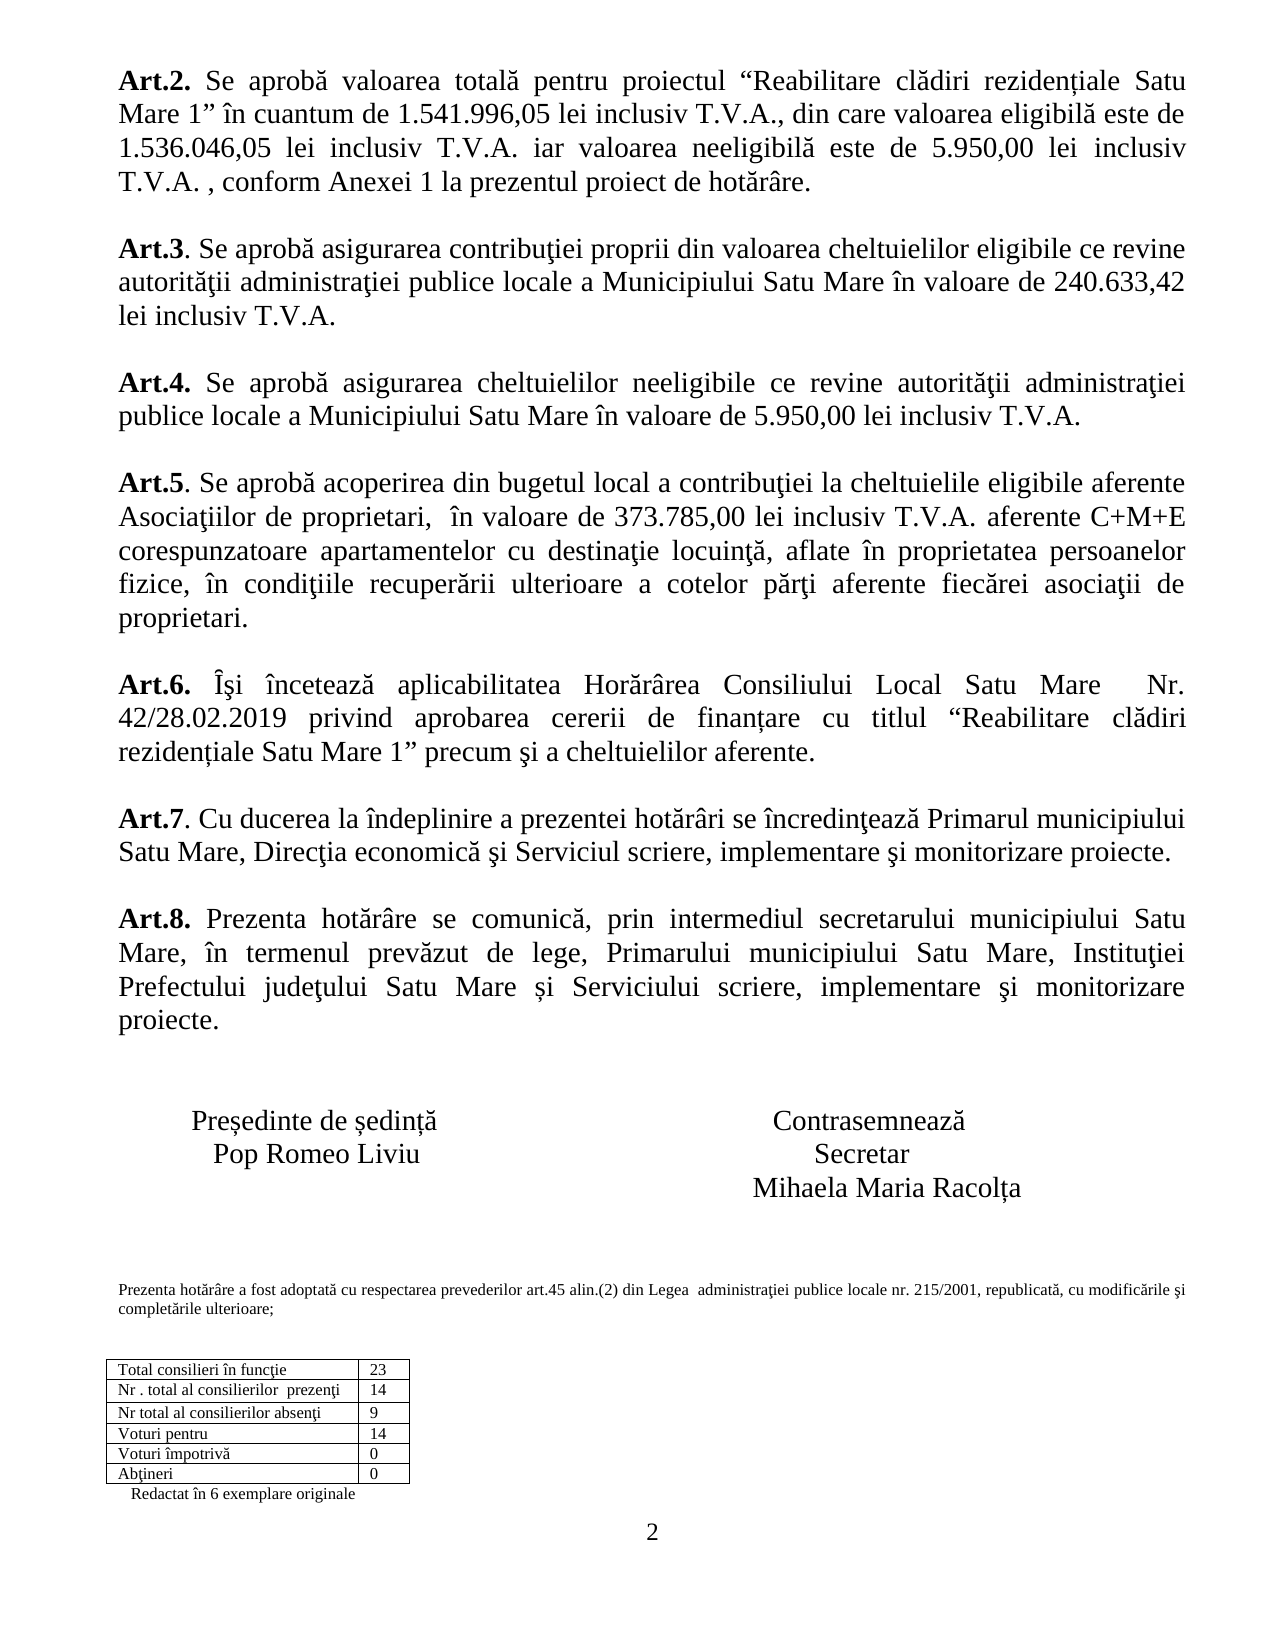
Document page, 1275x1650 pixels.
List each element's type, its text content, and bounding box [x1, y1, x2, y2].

table_cell Abţineri [107, 1464, 358, 1483]
text Art.5. Se aprobă acoperirea din bugetul local a contribuţiei la cheltuielile eligibile aferente Asociaţiilor de proprietari, în valoare de 373.785,00 lei inclusiv T.V.A. aferente C+M+E corespunzatoare apartamentelor cu destinaţie locuinţă, aflate în proprietatea persoanelor fizice, în condiţiile recuperării ulterioare a cotelor părţi aferente fiecărei asociaţii de proprietari. [118, 466, 1186, 633]
text Art.6. Ȋşi încetează aplicabilitatea Horărârea Consiliului Local Satu Mare Nr. 42/28.02.2019 privind aprobarea cererii de finanțare cu titlul “Reabilitare clădiri rezidențiale Satu Mare 1” precum şi a cheltuielilor aferente. [118, 667, 1186, 767]
table_cell Voturi împotrivă [107, 1444, 358, 1463]
table_cell Nr total al consilierilor absenţi [107, 1403, 358, 1422]
text Prezenta hotărâre a fost adoptată cu respectarea prevederilor art.45 alin.(2) din Legea administraţiei publice locale nr. 215/2001, republicată, cu modificările şi completările ulterioare; [118, 1280, 1186, 1318]
table_header Total consilieri în funcţie [107, 1360, 358, 1379]
text Pop Romeo Liviu Secretar [118, 1136, 1186, 1170]
table_cell Nr . total al consilierilor prezenţi [107, 1380, 358, 1402]
text Art.7. Cu ducerea la îndeplinire a prezentei hotărâri se încredinţează Primarul municipiului Satu Mare, Direcţia economică şi Serviciul scriere, implementare şi monitorizare proiecte. [118, 801, 1186, 868]
text Art.2. Se aprobă valoarea totală pentru proiectul “Reabilitare clădiri rezidențiale Satu Mare 1” în cuantum de 1.541.996,05 lei inclusiv T.V.A., din care valoarea eligibilă este de 1.536.046,05 lei inclusiv T.V.A. iar valoarea neeligibilă este de 5.950,00 lei inclusiv T.V.A. , conform Anexei 1 la prezentul proiect de hotărâre. [118, 63, 1186, 197]
text Art.4. Se aprobă asigurarea cheltuielilor neeligibile ce revine autorităţii administraţiei publice locale a Municipiului Satu Mare în valoare de 5.950,00 lei inclusiv T.V.A. [118, 365, 1186, 432]
table_cell 0 [359, 1444, 409, 1463]
text Președinte de ședință Contrasemnează [118, 1103, 1186, 1136]
table_cell 14 [359, 1424, 409, 1443]
text Art.3. Se aprobă asigurarea contribuţiei proprii din valoarea cheltuielilor eligibile ce revine autorităţii administraţiei publice locale a Municipiului Satu Mare în valoare de 240.633,42 lei inclusiv T.V.A. [118, 231, 1186, 331]
table_cell 9 [359, 1403, 409, 1422]
text Redactat în 6 exemplare originale [118, 1484, 1186, 1503]
text Mihaela Maria Racolța [118, 1170, 1186, 1203]
table_header 23 [359, 1360, 409, 1379]
text Art.8. Prezenta hotărâre se comunică, prin intermediul secretarului municipiului Satu Mare, în termenul prevăzut de lege, Primarului municipiului Satu Mare, Instituţiei Prefectului judeţului Satu Mare și Serviciului scriere, implementare şi monitorizare proiecte. [118, 902, 1186, 1036]
table_cell Voturi pentru [107, 1424, 358, 1443]
table_cell 0 [359, 1464, 409, 1483]
table_cell 14 [359, 1380, 409, 1402]
